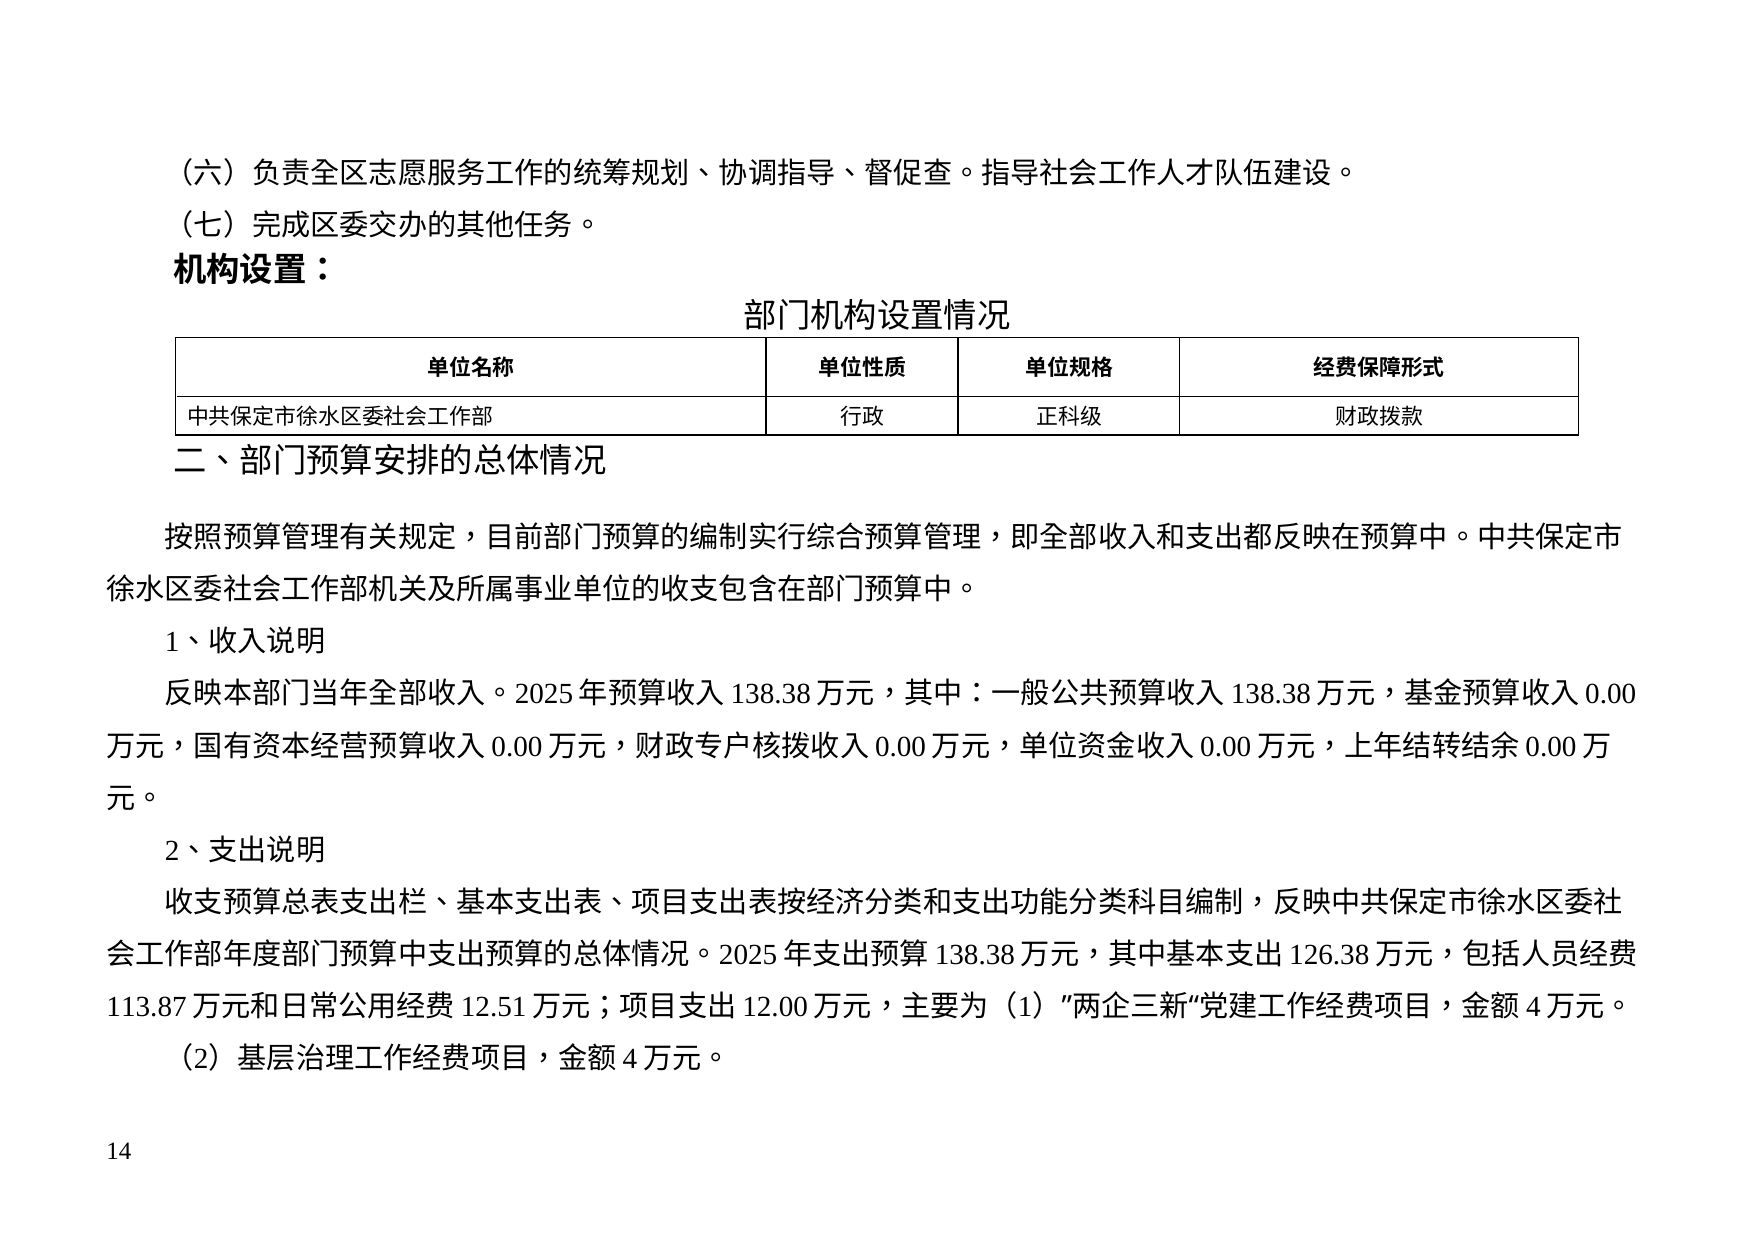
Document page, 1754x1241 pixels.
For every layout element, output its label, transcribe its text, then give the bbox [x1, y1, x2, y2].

text （六）负责全区志愿服务工作的统筹规划、协调指导、督促查。指导社会工作人才队伍建设。 [106, 142, 1648, 194]
text 按照预算管理有关规定，目前部门预算的编制实行综合预算管理，即全部收入和支出都反映在预算中。中共保定市徐水区委社会工作部机关及所属事业单位的收支包含在部门预算中。 [106, 506, 1648, 610]
table_header 经费保障形式 [1180, 338, 1578, 396]
table_header 单位名称 [176, 338, 765, 396]
table_cell 中共保定市徐水区委社会工作部 [176, 397, 765, 434]
table_header 单位性质 [767, 338, 957, 396]
text 1、收入说明 [106, 610, 1648, 662]
text 机构设置： [106, 246, 1648, 291]
table_cell 正科级 [959, 397, 1179, 434]
text （2）基层治理工作经费项目，金额4万元。 [106, 1027, 1648, 1079]
text 收支预算总表支出栏、基本支出表、项目支出表按经济分类和支出功能分类科目编制，反映中共保定市徐水区委社会工作部年度部门预算中支出预算的总体情况。2025年支出预算138.38万元，其中基本支出126.38万元，包括人员经费113.87万元和日常公用经费12.51万元；项目支出12.00万元，主要为（1）”两企三新“党建工作经费项目，金额4万元。 [106, 871, 1648, 1027]
table_cell 行政 [767, 397, 957, 434]
text （七）完成区委交办的其他任务。 [106, 194, 1648, 246]
table_header 单位规格 [959, 338, 1179, 396]
text 反映本部门当年全部收入。2025年预算收入138.38万元，其中：一般公共预算收入138.38万元，基金预算收入0.00万元，国有资本经营预算收入0.00万元，财政专户核拨收入0.00万元，单位资金收入0.00万元，上年结转结余0.00万元。 [106, 662, 1648, 818]
table_cell 财政拨款 [1180, 397, 1578, 434]
text 2、支出说明 [106, 818, 1648, 871]
text 部门机构设置情况 [106, 291, 1648, 337]
text 二、部门预算安排的总体情况 [106, 437, 1648, 482]
